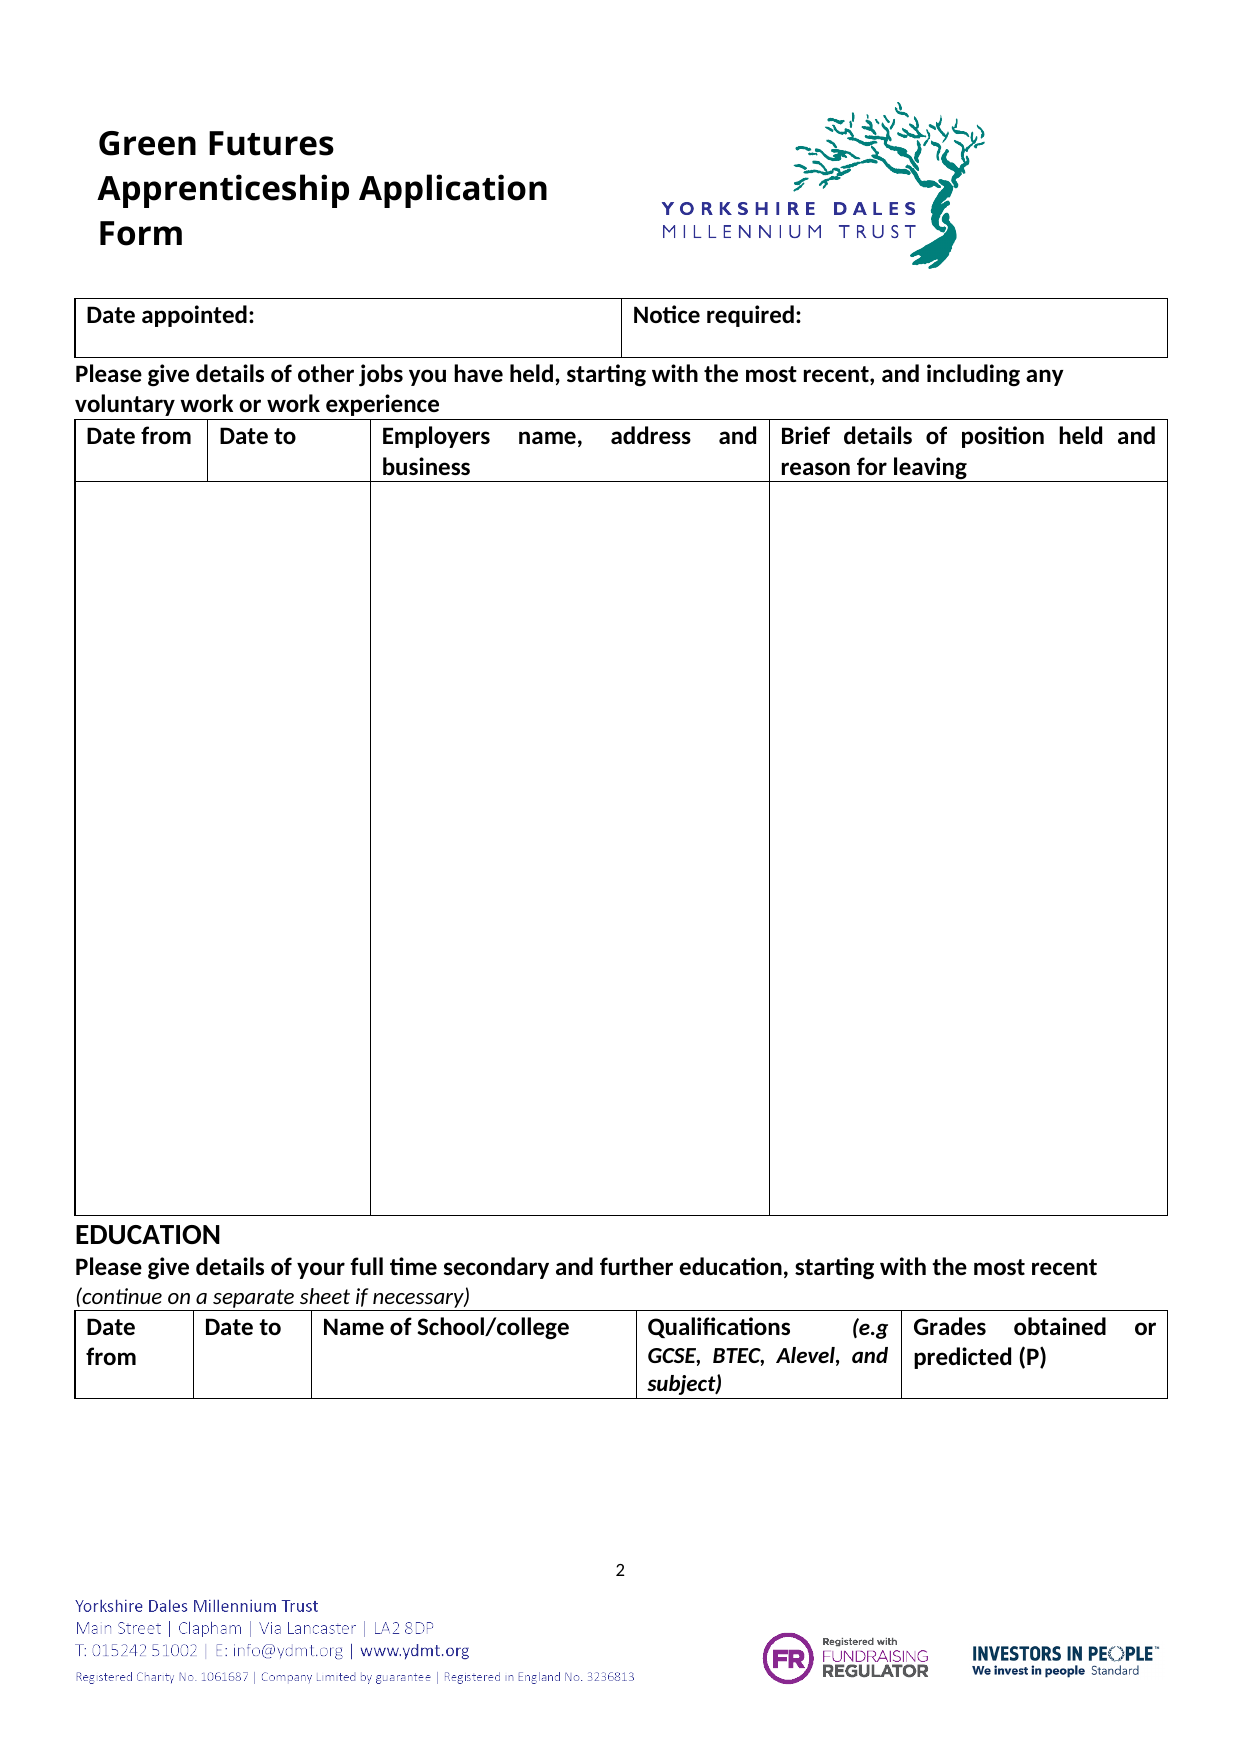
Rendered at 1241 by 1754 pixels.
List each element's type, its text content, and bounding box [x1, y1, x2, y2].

table_cell [76, 482, 370, 1215]
table_cell Notice required: [622, 299, 1167, 357]
table_header Date from [76, 1311, 193, 1397]
table_header Qualifications (e.g GCSE, BTEC, Alevel, and subject) [637, 1311, 901, 1397]
table_header Name of School/college [312, 1311, 636, 1397]
table_header Employers name, address and business [371, 420, 769, 481]
table_header Brief details of position held and reason for leaving [770, 420, 1167, 481]
table_header Date to [194, 1311, 311, 1397]
picture [661, 102, 985, 269]
picture [75, 1581, 1166, 1701]
table_header Date to [208, 420, 370, 481]
table_header Grades obtained or predicted (P) [902, 1311, 1167, 1397]
table_cell Date appointed: [76, 299, 621, 357]
table_cell [371, 482, 769, 1215]
text Please give details of other jobs you have held, starting with the most recent, and including any voluntary work or work experience [75, 358, 1165, 419]
text EDUCATION [75, 1216, 1165, 1251]
table_header Date from [76, 420, 207, 481]
text Please give details of your full time secondary and further education, starting with the most recent (continue on a separate sheet if necessary) [75, 1251, 1165, 1310]
table_cell [770, 482, 1167, 1215]
